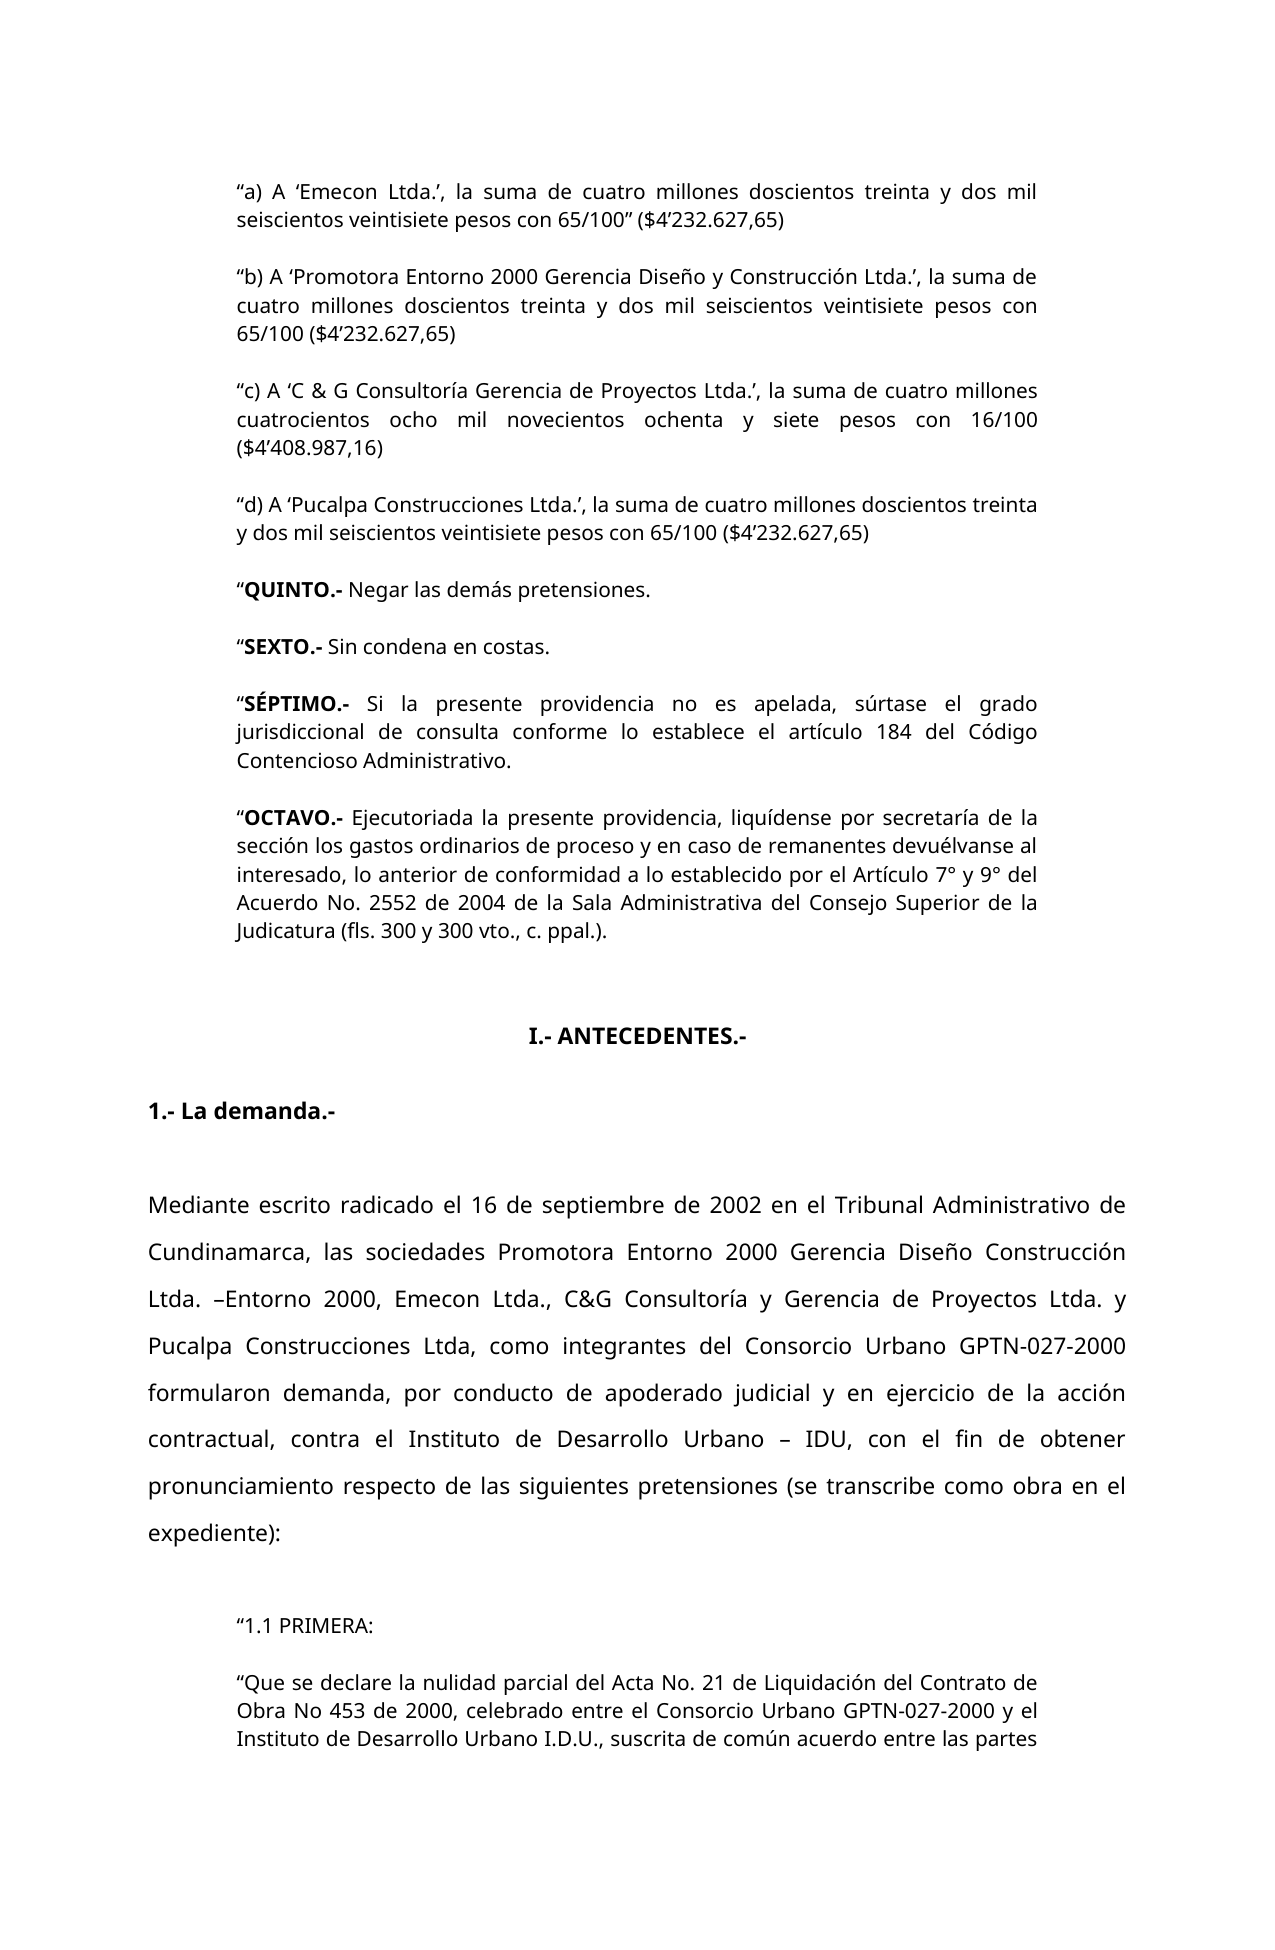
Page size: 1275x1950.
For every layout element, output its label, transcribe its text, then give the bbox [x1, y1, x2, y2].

text “1.1 PRIMERA: [236, 1611, 1039, 1639]
text Mediante escrito radicado el 16 de septiembre de 2002 en el Tribunal Administrativo de Cundinamarca, las sociedades Promotora Entorno 2000 Gerencia Diseño Construcción Ltda. –Entorno 2000, Emecon Ltda., C&G Consultoría y Gerencia de Proyectos Ltda. y Pucalpa Construcciones Ltda, como integrantes del Consorcio Urbano GPTN-027-2000 formularon demanda, por conducto de apoderado judicial y en ejercicio de la acción contractual, contra el Instituto de Desarrollo Urbano – IDU, con el fin de obtener pronunciamiento respecto de las siguientes pretensiones (se transcribe como obra en el expediente): [148, 1189, 1127, 1548]
text “c) A ‘C & G Consultoría Gerencia de Proyectos Ltda.’, la suma de cuatro millones cuatrocientos ocho mil novecientos ochenta y siete pesos con 16/100 ($4’408.987,16) [236, 376, 1039, 462]
text “QUINTO.- Negar las demás pretensiones. [236, 575, 1039, 604]
text “d) A ‘Pucalpa Construcciones Ltda.’, la suma de cuatro millones doscientos treinta y dos mil seiscientos veintisiete pesos con 65/100 ($4’232.627,65) [236, 490, 1039, 547]
text “SEXTO.- Sin condena en costas. [236, 632, 1039, 661]
subtitle I.- ANTECEDENTES.- [148, 1020, 1127, 1052]
text 1.- La demanda.- [148, 1095, 1127, 1126]
text “b) A ‘Promotora Entorno 2000 Gerencia Diseño y Construcción Ltda.’, la suma de cuatro millones doscientos treinta y dos mil seiscientos veintisiete pesos con 65/100 ($4’232.627,65) [236, 262, 1039, 348]
text “SÉPTIMO.- Si la presente providencia no es apelada, súrtase el grado jurisdiccional de consulta conforme lo establece el artículo 184 del Código Contencioso Administrativo. [236, 689, 1039, 774]
text “OCTAVO.- Ejecutoriada la presente providencia, liquídense por secretaría de la sección los gastos ordinarios de proceso y en caso de remanentes devuélvanse al interesado, lo anterior de conformidad a lo establecido por el Artículo 7° y 9° del Acuerdo No. 2552 de 2004 de la Sala Administrativa del Consejo Superior de la Judicatura (fls. 300 y 300 vto., c. ppal.). [236, 803, 1039, 945]
text “a) A ‘Emecon Ltda.’, la suma de cuatro millones doscientos treinta y dos mil seiscientos veintisiete pesos con 65/100” ($4’232.627,65) [236, 177, 1039, 234]
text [236, 1668, 1039, 1753]
